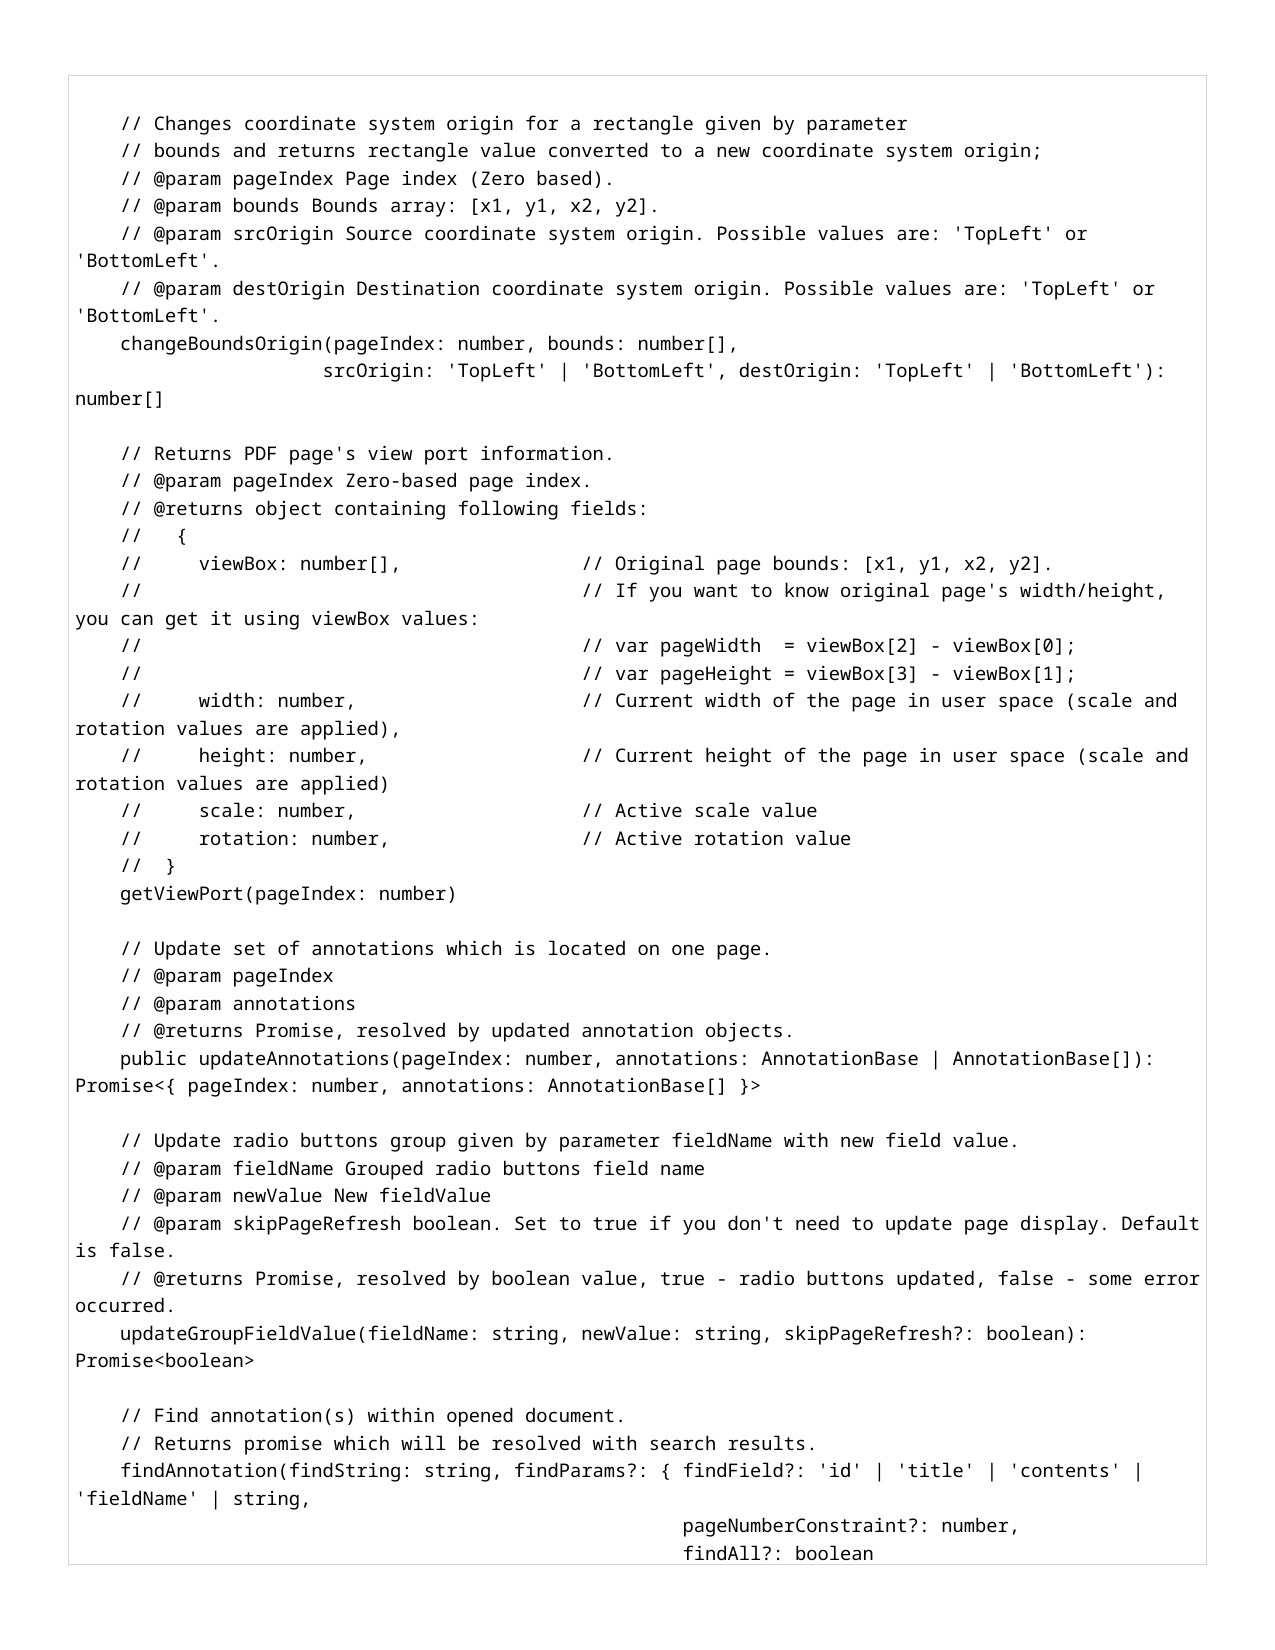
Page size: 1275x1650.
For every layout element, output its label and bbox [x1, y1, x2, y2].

text [69, 76, 1206, 1564]
